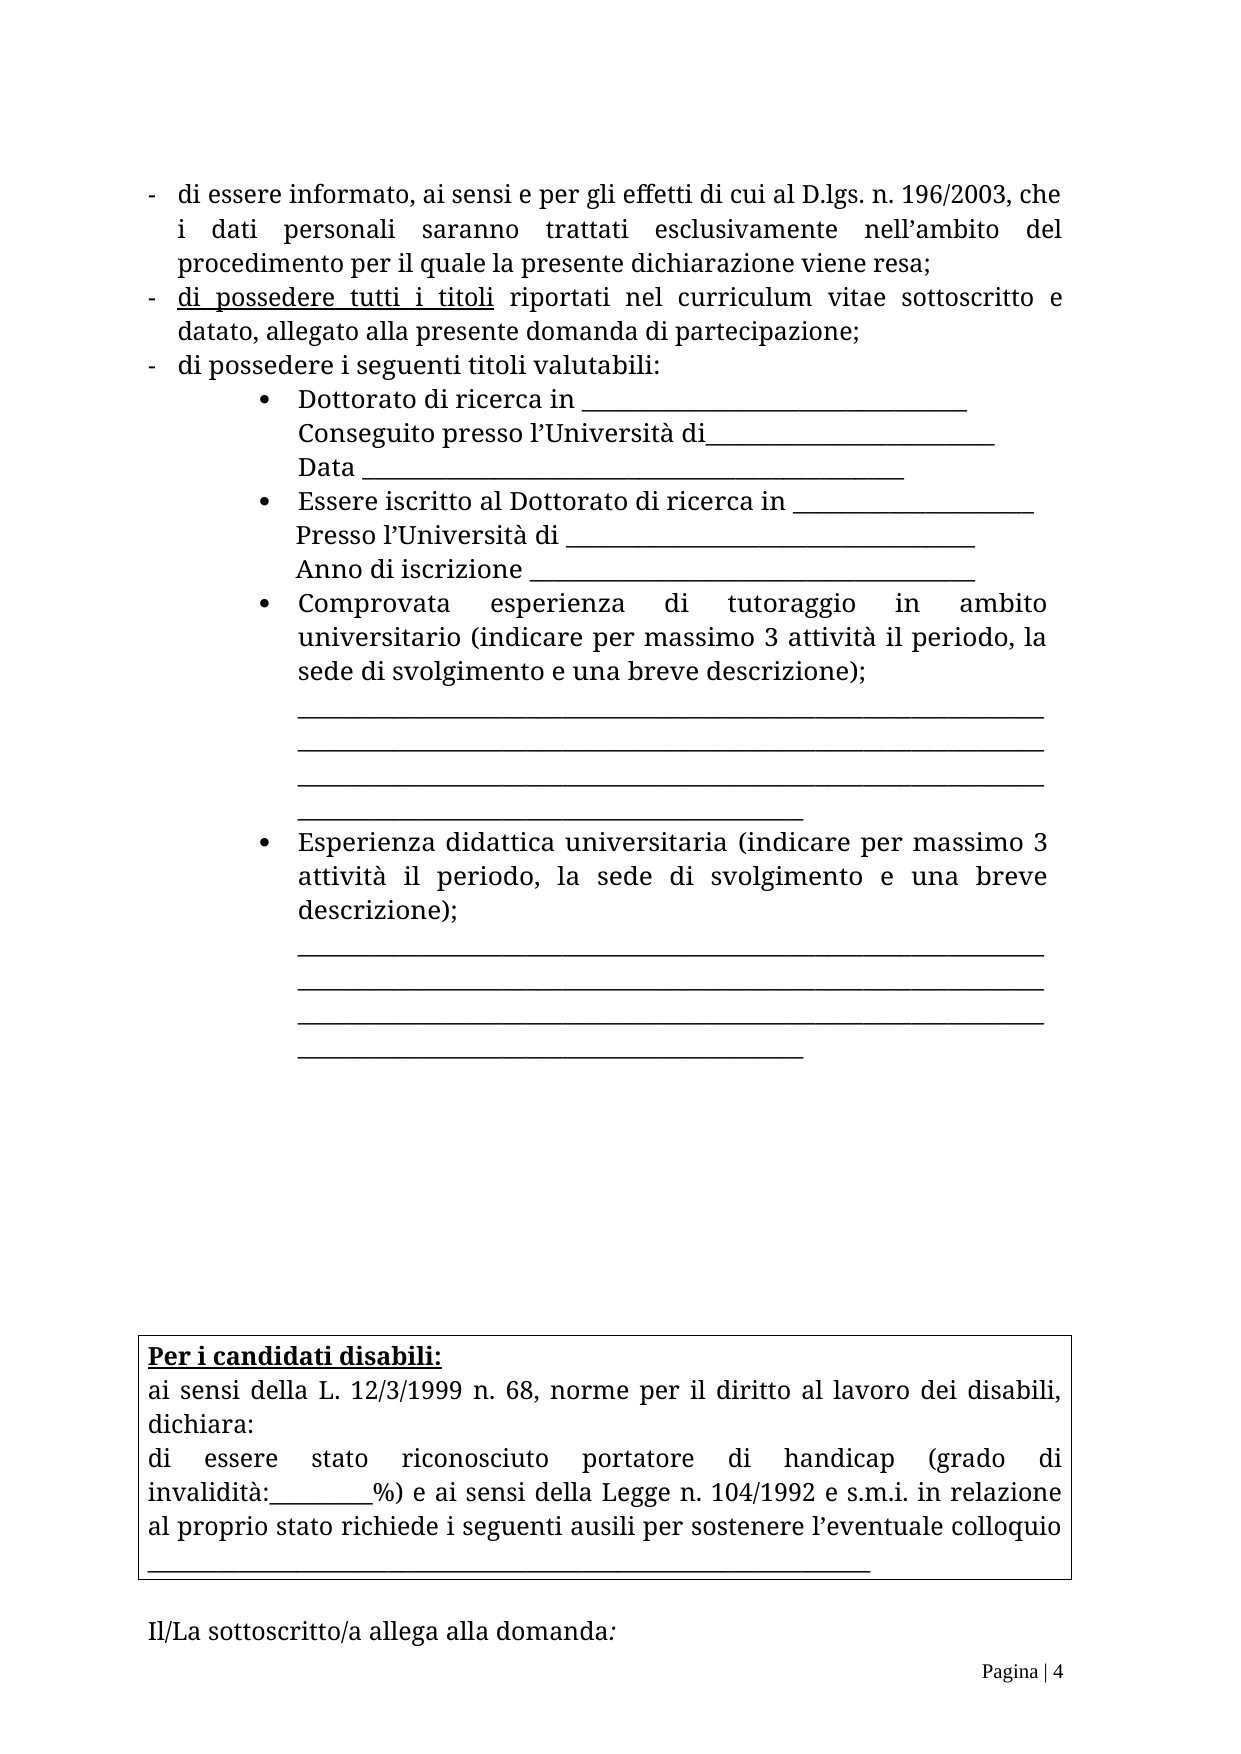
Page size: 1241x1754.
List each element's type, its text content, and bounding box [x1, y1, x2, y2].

list Esperienza didattica universitaria (indicare per massimo 3 attività il periodo, la sede di svolgimento e una breve descrizione); [260, 824, 1048, 927]
text ____________________________________________________________________________________________________________________________________________________________________________________________________________________________________ [298, 688, 1048, 824]
text Conseguito presso l’Università di________________________ [298, 416, 1048, 450]
text di essere stato riconosciuto portatore di handicap (grado di invalidità:_________%) e ai sensi della Legge n. 104/1992 e s.m.i. in relazione al proprio stato richiede i seguenti ausili per sostenere l’eventuale colloquio _______________________________________________________________ [139, 1437, 1071, 1579]
list di essere informato, ai sensi e per gli effetti di cui al D.lgs. n. 196/2003, che i dati personali saranno trattati esclusivamente nell’ambito del procedimento per il quale la presente dichiarazione viene resa; [148, 177, 1063, 279]
list Essere iscritto al Dottorato di ricerca in ____________________ [260, 484, 1048, 518]
text Anno di iscrizione _____________________________________ [295, 552, 1048, 586]
list di possedere i seguenti titoli valutabili: [148, 347, 1063, 382]
text Presso l’Università di __________________________________ [295, 518, 1048, 552]
list di possedere tutti i titoli riportati nel curriculum vitae sottoscritto e datato, allegato alla presente domanda di partecipazione; [148, 279, 1063, 347]
list Comprovata esperienza di tutoraggio in ambito universitario (indicare per massimo 3 attività il periodo, la sede di svolgimento e una breve descrizione); [260, 586, 1048, 688]
text Per i candidati disabili: [139, 1336, 1071, 1372]
text Il/La sottoscritto/a allega alla domanda: [148, 1614, 1063, 1648]
text ai sensi della L. 12/3/1999 n. 68, norme per il diritto al lavoro dei disabili, dichiara: [148, 1372, 1063, 1437]
list Dottorato di ricerca in ________________________________ [260, 382, 1048, 416]
text ____________________________________________________________________________________________________________________________________________________________________________________________________________________________________ [298, 927, 1048, 1063]
text Data _____________________________________________ [298, 450, 1048, 484]
